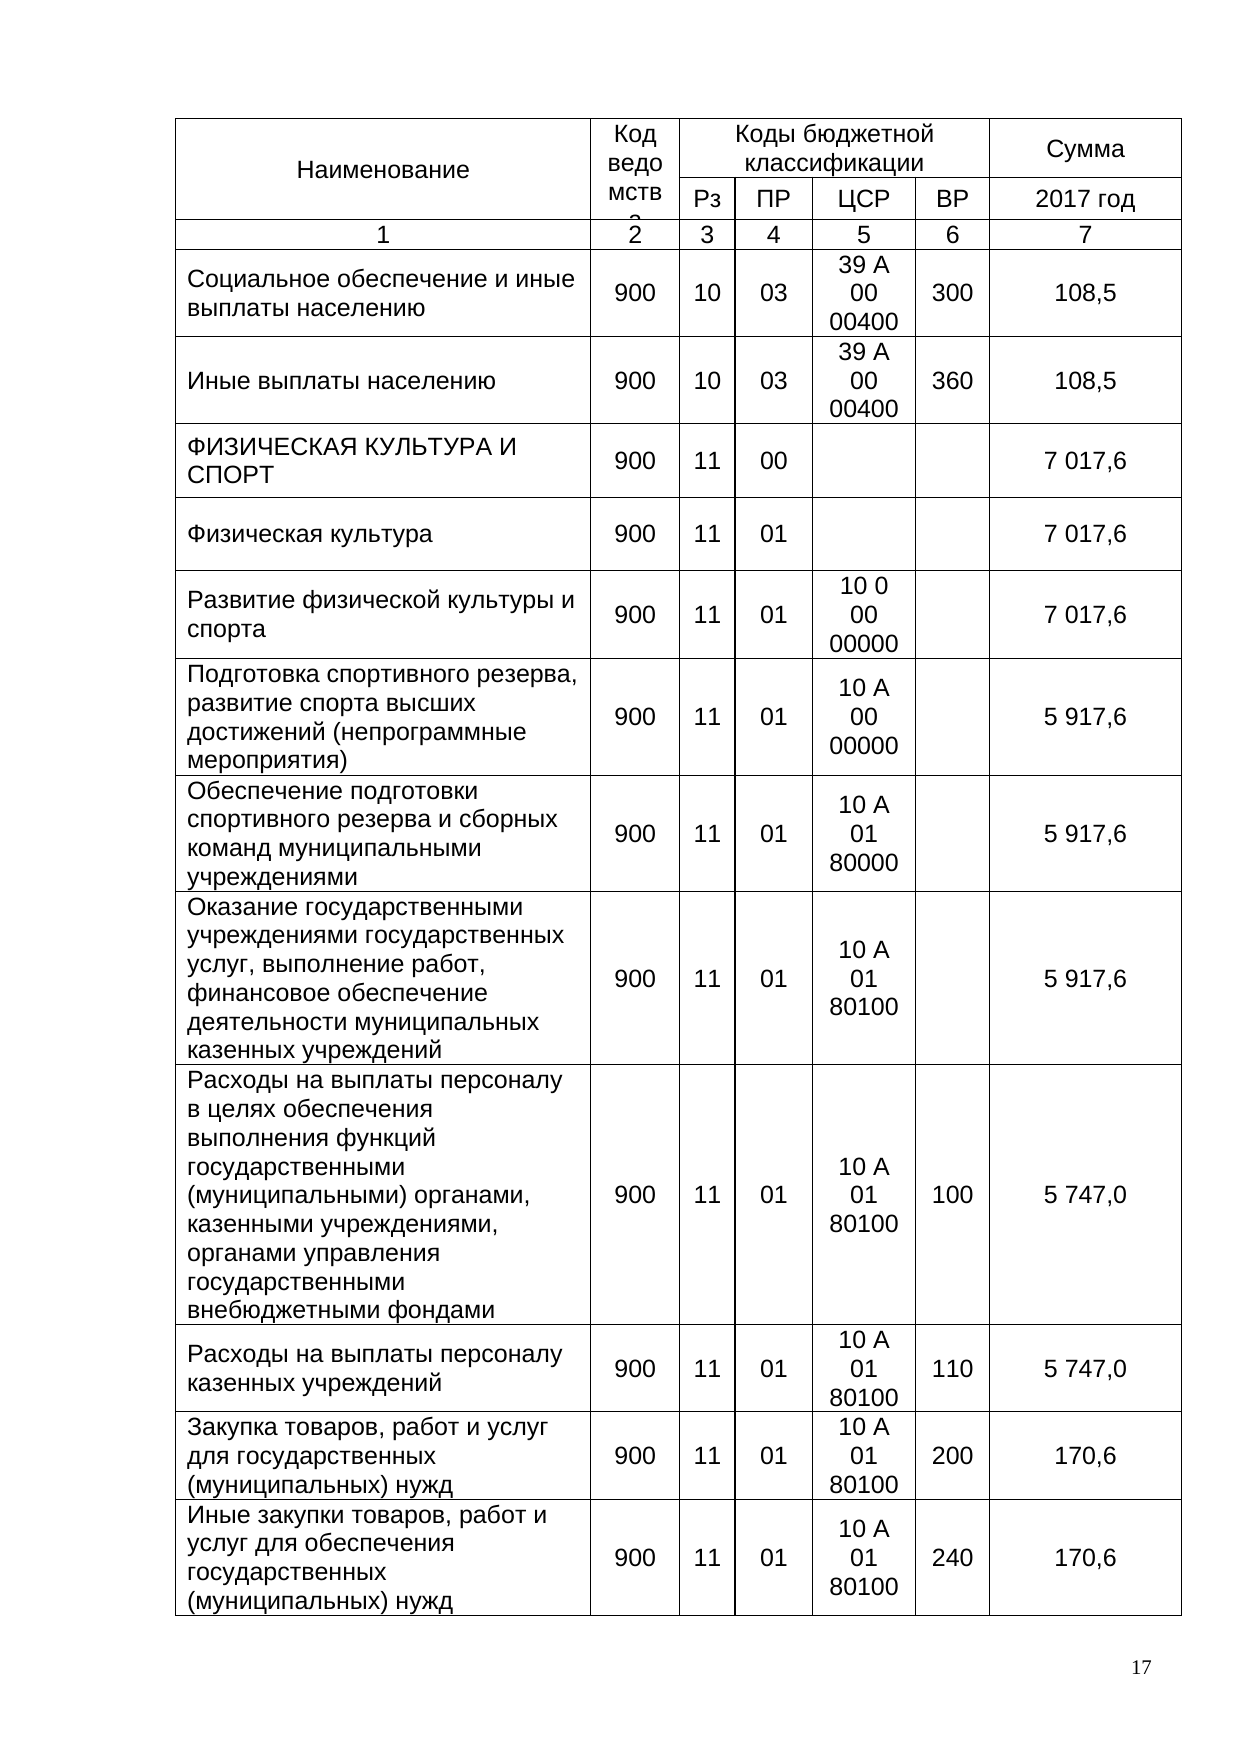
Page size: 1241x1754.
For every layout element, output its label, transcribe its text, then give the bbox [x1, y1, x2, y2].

table_cell 01 [736, 1065, 812, 1324]
table_cell [916, 776, 989, 891]
table_cell 7 017,6 [990, 424, 1181, 497]
table_cell [813, 424, 915, 497]
table_cell 900 [591, 571, 679, 657]
table_cell 900 [591, 892, 679, 1064]
table_cell 900 [591, 659, 679, 774]
table_cell 10 А 01 80100 [813, 892, 915, 1064]
table_header Коды бюджетной классификации [680, 119, 989, 177]
table_cell 1 [176, 220, 590, 249]
table_cell [916, 571, 989, 657]
table_cell [916, 424, 989, 497]
table_cell 100 [916, 1065, 989, 1324]
table_cell 39 А 00 00400 [813, 250, 915, 336]
table_cell 200 [916, 1412, 989, 1498]
table_cell 108,5 [990, 250, 1181, 336]
table_cell 10 0 00 00000 [813, 571, 915, 657]
table_cell 01 [736, 1500, 812, 1614]
table_cell 01 [736, 776, 812, 891]
table_cell Оказание государственными учреждениями государственных услуг, выполнение работ, финансовое обеспечение деятельности муниципальных казенных учреждений [176, 892, 590, 1064]
table_cell 7 017,6 [990, 498, 1181, 570]
table_cell ФИЗИЧЕСКАЯ КУЛЬТУРА И СПОРТ [176, 424, 590, 497]
table_cell Обеспечение подготовки спортивного резерва и сборных команд муниципальными учреждениями [176, 776, 590, 891]
table_cell 108,5 [990, 337, 1181, 423]
table_cell 900 [591, 1412, 679, 1498]
table_cell 5 917,6 [990, 659, 1181, 774]
table_cell 03 [736, 337, 812, 423]
table_cell 11 [680, 498, 734, 570]
table_cell Иные выплаты населению [176, 337, 590, 423]
table_cell 900 [591, 776, 679, 891]
table_cell 11 [680, 1065, 734, 1324]
table_cell 300 [916, 250, 989, 336]
table_cell 11 [680, 1325, 734, 1411]
table_cell 01 [736, 892, 812, 1064]
table_cell 5 747,0 [990, 1065, 1181, 1324]
table_cell 11 [680, 659, 734, 774]
table_cell ЦСР [813, 178, 915, 219]
table_cell 03 [736, 250, 812, 336]
table_cell 11 [680, 892, 734, 1064]
table_cell Иные закупки товаров, работ и услуг для обеспечения государственных (муниципальных) нужд [176, 1500, 590, 1614]
table_cell ВР [916, 178, 989, 219]
table_cell 10 А 01 80100 [813, 1500, 915, 1614]
table_cell 6 [916, 220, 989, 249]
table_header Наименование [176, 119, 590, 219]
table_cell Расходы на выплаты персоналу казенных учреждений [176, 1325, 590, 1411]
table_cell Рз [680, 178, 734, 219]
table_cell [916, 892, 989, 1064]
table_cell 900 [591, 1325, 679, 1411]
table_cell 01 [736, 571, 812, 657]
table_header Код ведомства [591, 119, 679, 219]
table_cell 3 [680, 220, 734, 249]
table_cell Физическая культура [176, 498, 590, 570]
table_cell [916, 659, 989, 774]
table_cell 11 [680, 1412, 734, 1498]
table_cell 360 [916, 337, 989, 423]
table_cell Социальное обеспечение и иные выплаты населению [176, 250, 590, 336]
table_cell 7 [990, 220, 1181, 249]
table_cell 170,6 [990, 1412, 1181, 1498]
table_cell 2 [591, 220, 679, 249]
table_cell Развитие физической культуры и спорта [176, 571, 590, 657]
table_cell 5 747,0 [990, 1325, 1181, 1411]
table_cell 10 А 01 80100 [813, 1325, 915, 1411]
table_cell 170,6 [990, 1500, 1181, 1614]
table_cell 900 [591, 498, 679, 570]
table_cell 01 [736, 498, 812, 570]
table_cell 2017 год [990, 178, 1181, 219]
table_cell 110 [916, 1325, 989, 1411]
table_cell 01 [736, 1325, 812, 1411]
table_cell 10 А 01 80100 [813, 1412, 915, 1498]
table_cell 10 А 01 80100 [813, 1065, 915, 1324]
table_cell 4 [736, 220, 812, 249]
table_cell 5 917,6 [990, 892, 1181, 1064]
table_cell 11 [680, 1500, 734, 1614]
table_cell Подготовка спортивного резерва, развитие спорта высших достижений (непрограммные мероприятия) [176, 659, 590, 774]
table_cell ПР [736, 178, 812, 219]
table_cell 5 917,6 [990, 776, 1181, 891]
table_cell 11 [680, 776, 734, 891]
table_cell 10 А 00 00000 [813, 659, 915, 774]
table_cell 900 [591, 337, 679, 423]
table_cell 01 [736, 1412, 812, 1498]
table_cell 11 [680, 571, 734, 657]
table_cell 5 [813, 220, 915, 249]
table_cell 900 [591, 250, 679, 336]
table_cell 00 [736, 424, 812, 497]
table_cell 10 А 01 80000 [813, 776, 915, 891]
table_cell 01 [736, 659, 812, 774]
table_cell 11 [680, 424, 734, 497]
table_cell 900 [591, 424, 679, 497]
table_cell [916, 498, 989, 570]
table_cell [813, 498, 915, 570]
table_cell 7 017,6 [990, 571, 1181, 657]
table_cell 39 А 00 00400 [813, 337, 915, 423]
table_cell 900 [591, 1500, 679, 1614]
table_cell 10 [680, 250, 734, 336]
table_cell 10 [680, 337, 734, 423]
table_cell Закупка товаров, работ и услуг для государственных (муниципальных) нужд [176, 1412, 590, 1498]
table_cell 900 [591, 1065, 679, 1324]
table_header Сумма [990, 119, 1181, 177]
table_cell 240 [916, 1500, 989, 1614]
